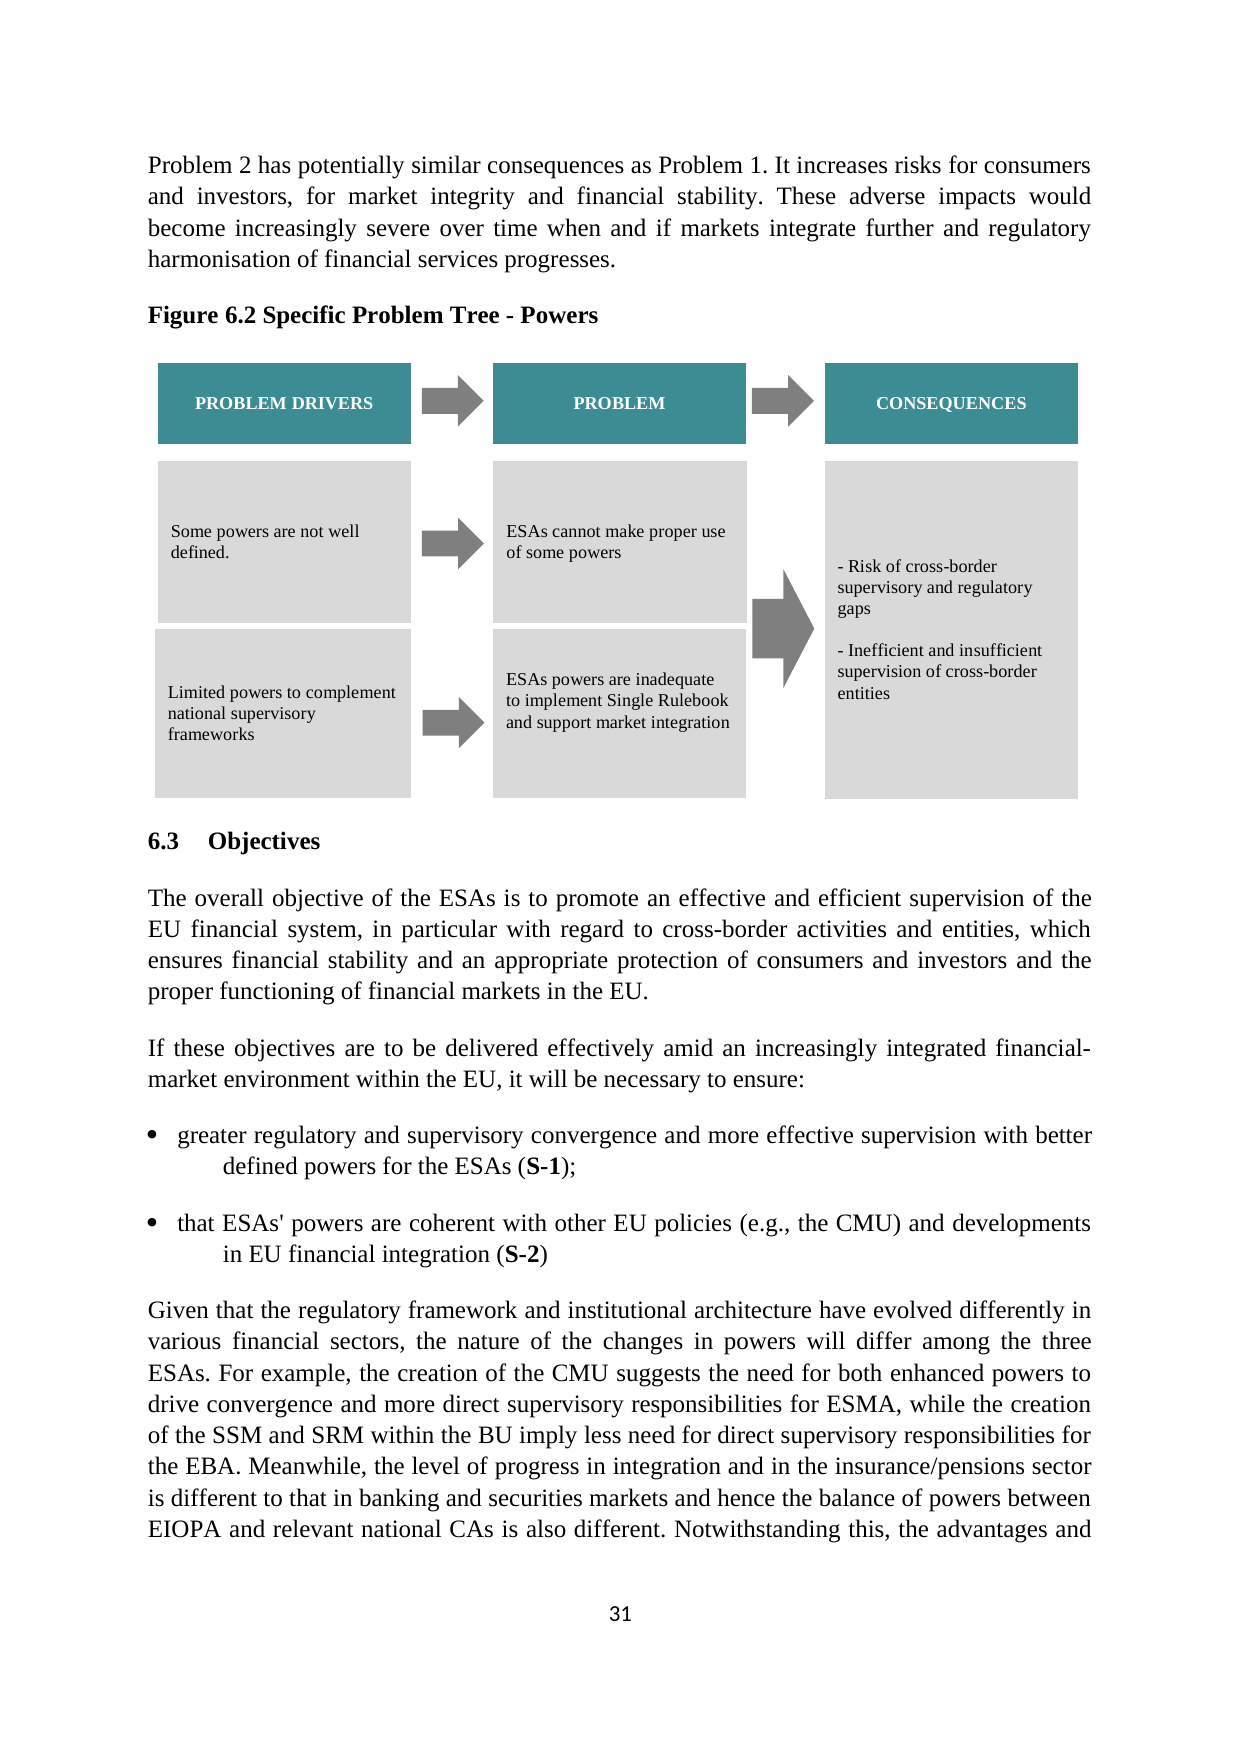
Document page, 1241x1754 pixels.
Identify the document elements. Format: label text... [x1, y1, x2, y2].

text The overall objective of the ESAs is to promote an effective and efficient supervision of the EU financial system, in particular with regard to cross-border activities and entities, which ensures financial stability and an appropriate protection of consumers and investors and the proper functioning of financial markets in the EU. [148, 880, 1093, 1005]
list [148, 1293, 1093, 1543]
subtitle Objectives [148, 824, 1093, 855]
list that ESAs' powers are coherent with other EU policies (e.g., the CMU) and developments in EU financial integration (S-2) [148, 1205, 1093, 1268]
text If these objectives are to be delivered effectively amid an increasingly integrated financial-market environment within the EU, it will be necessary to ensure: [148, 1030, 1093, 1093]
text Problem 2 has potentially similar consequences as Problem 1. It increases risks for consumers and investors, for market integrity and financial stability. These adverse impacts would become increasingly severe over time when and if markets integrate further and regulatory harmonisation of financial services progresses. [148, 148, 1093, 273]
list greater regulatory and supervisory convergence and more effective supervision with better defined powers for the ESAs (S-1); [148, 1118, 1093, 1180]
